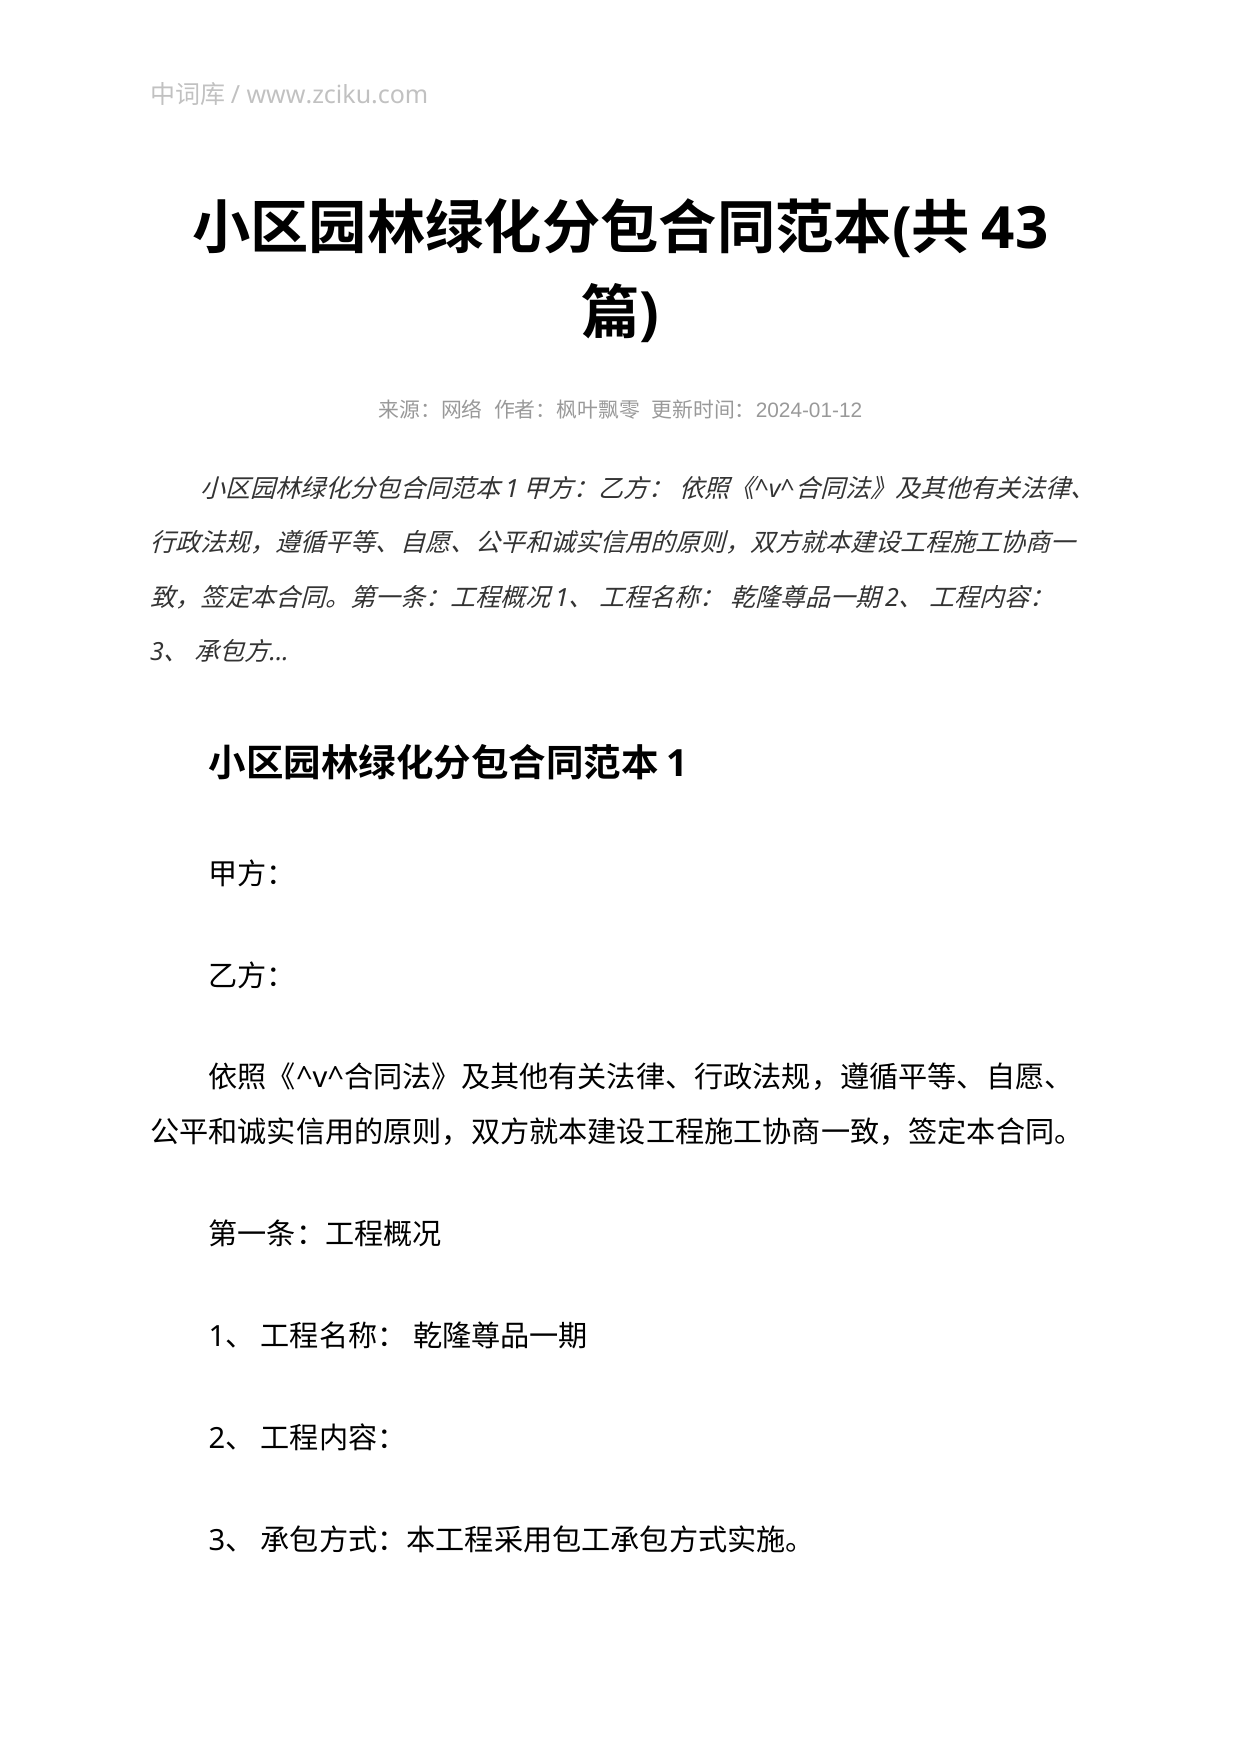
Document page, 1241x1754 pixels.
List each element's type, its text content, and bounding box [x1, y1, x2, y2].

subtitle 小区园林绿化分包合同范本(共43篇) [150, 181, 1090, 351]
text 乙方： [150, 952, 1090, 994]
text 1、 工程名称： 乾隆尊品一期 [150, 1313, 1090, 1355]
text 2、 工程内容： [150, 1414, 1090, 1457]
text 来源：网络 作者：枫叶飘零 更新时间：2024-01-12 [150, 398, 1090, 422]
text 3、 承包方式：本工程采用包工承包方式实施。 [150, 1517, 1090, 1559]
text 小区园林绿化分包合同范本1甲方：乙方： 依照《^v^合同法》及其他有关法律、行政法规，遵循平等、自愿、公平和诚实信用的原则，双方就本建设工程施工协商一致，签定本合同。第一条：工程概况1、 工程名称： 乾隆尊品一期2、 工程内容：3、 承包方... [150, 468, 1090, 668]
text 第一条：工程概况 [150, 1211, 1090, 1253]
text 甲方： [150, 851, 1090, 893]
text 小区园林绿化分包合同范本1 [150, 733, 1090, 787]
text 依照《^v^合同法》及其他有关法律、行政法规，遵循平等、自愿、公平和诚实信用的原则，双方就本建设工程施工协商一致，签定本合同。 [150, 1054, 1090, 1151]
